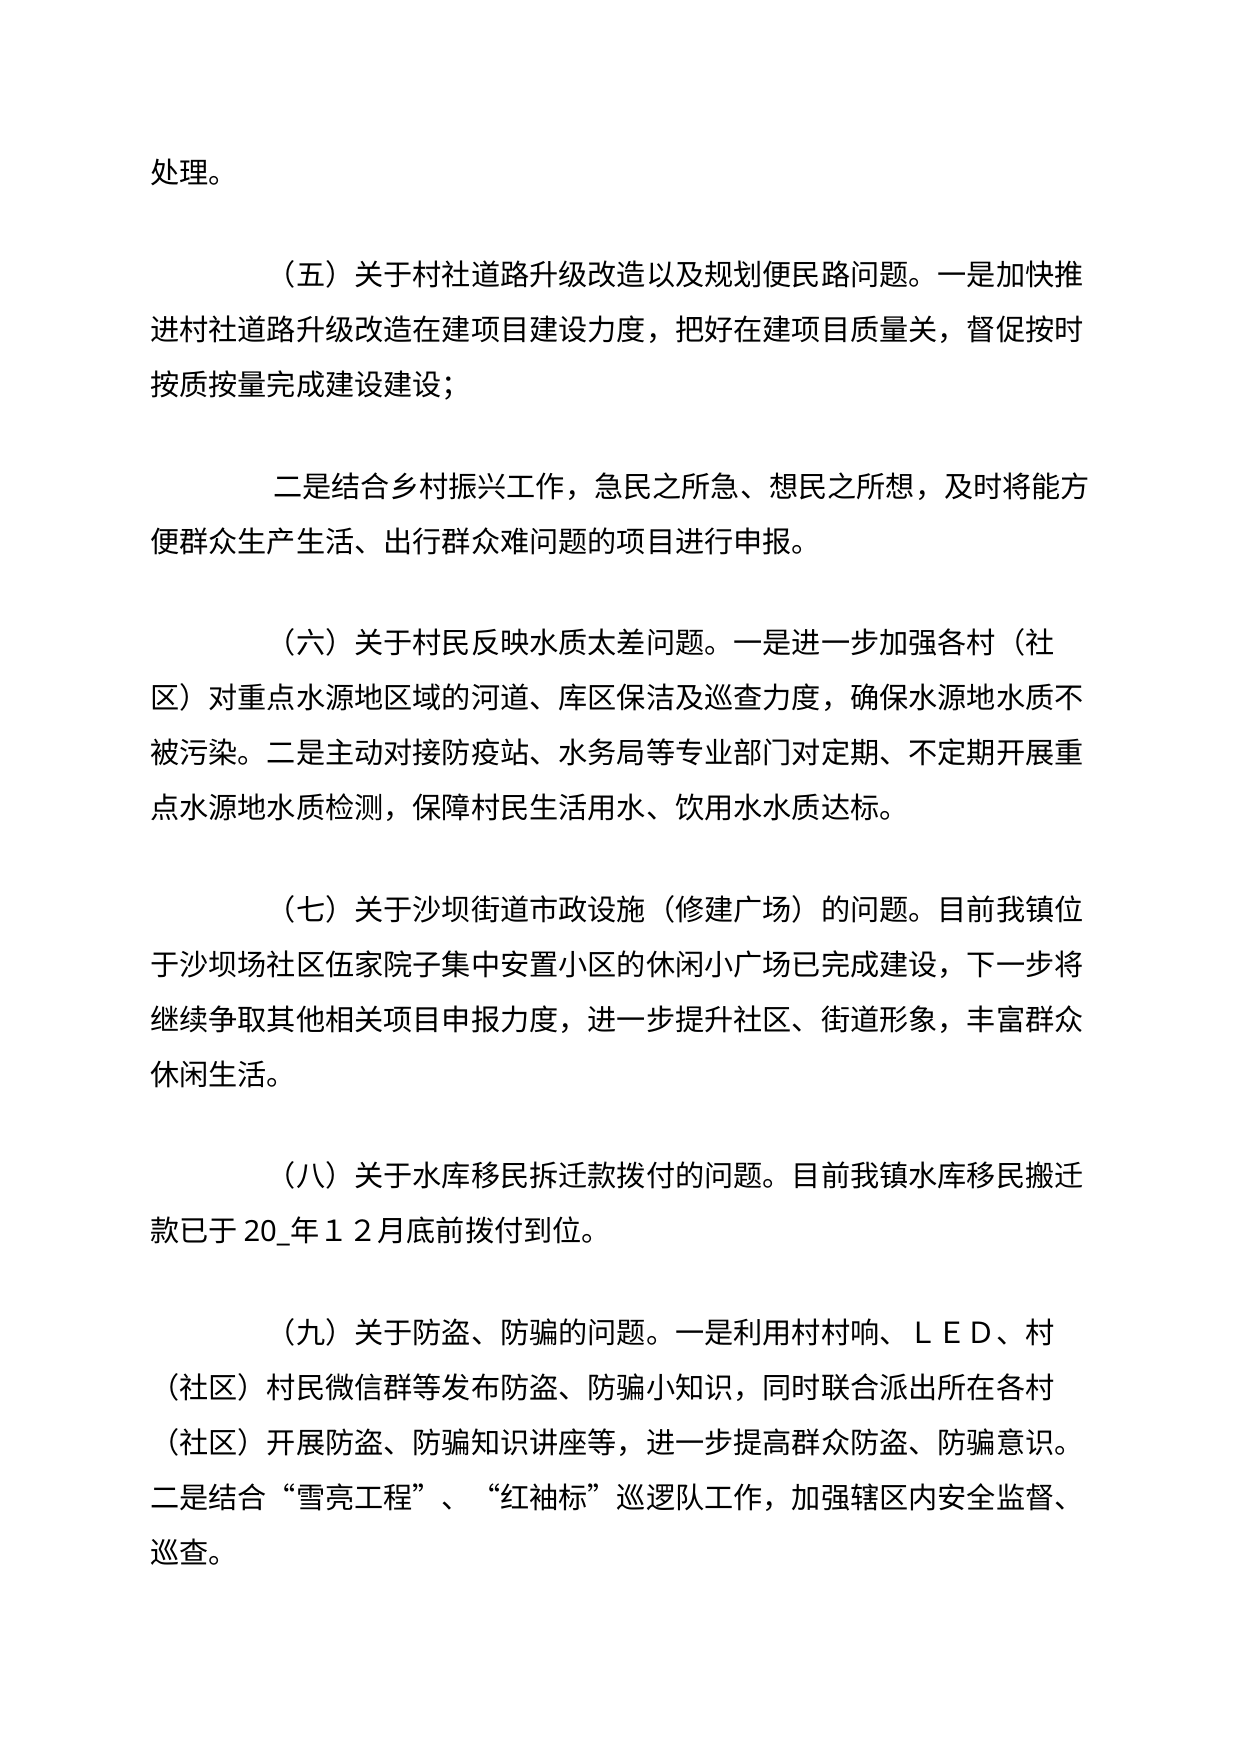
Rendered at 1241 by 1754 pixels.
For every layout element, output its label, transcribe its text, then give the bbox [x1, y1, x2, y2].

text （七）关于沙坝街道市政设施（修建广场）的问题。目前我镇位于沙坝场社区伍家院子集中安置小区的休闲小广场已完成建设，下一步将继续争取其他相关项目申报力度，进一步提升社区、街道形象，丰富群众休闲生活。 [150, 886, 1090, 1093]
text （六）关于村民反映水质太差问题。一是进一步加强各村（社区）对重点水源地区域的河道、库区保洁及巡查力度，确保水源地水质不被污染。二是主动对接防疫站、水务局等专业部门对定期、不定期开展重点水源地水质检测，保障村民生活用水、饮用水水质达标。 [150, 620, 1090, 827]
text （八）关于水库移民拆迁款拨付的问题。目前我镇水库移民搬迁款已于20_年１２月底前拨付到位。 [150, 1153, 1090, 1250]
text 二是结合乡村振兴工作，急民之所急、想民之所想，及时将能方便群众生产生活、出行群众难问题的项目进行申报。 [150, 463, 1090, 561]
text （九）关于防盗、防骗的问题。一是利用村村响、ＬＥＤ、村（社区）村民微信群等发布防盗、防骗小知识，同时联合派出所在各村（社区）开展防盗、防骗知识讲座等，进一步提高群众防盗、防骗意识。二是结合“雪亮工程”、“红袖标”巡逻队工作，加强辖区内安全监督、巡查。 [150, 1310, 1090, 1572]
text （五）关于村社道路升级改造以及规划便民路问题。一是加快推进村社道路升级改造在建项目建设力度，把好在建项目质量关，督促按时按质按量完成建设建设； [150, 252, 1090, 404]
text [150, 150, 1090, 192]
